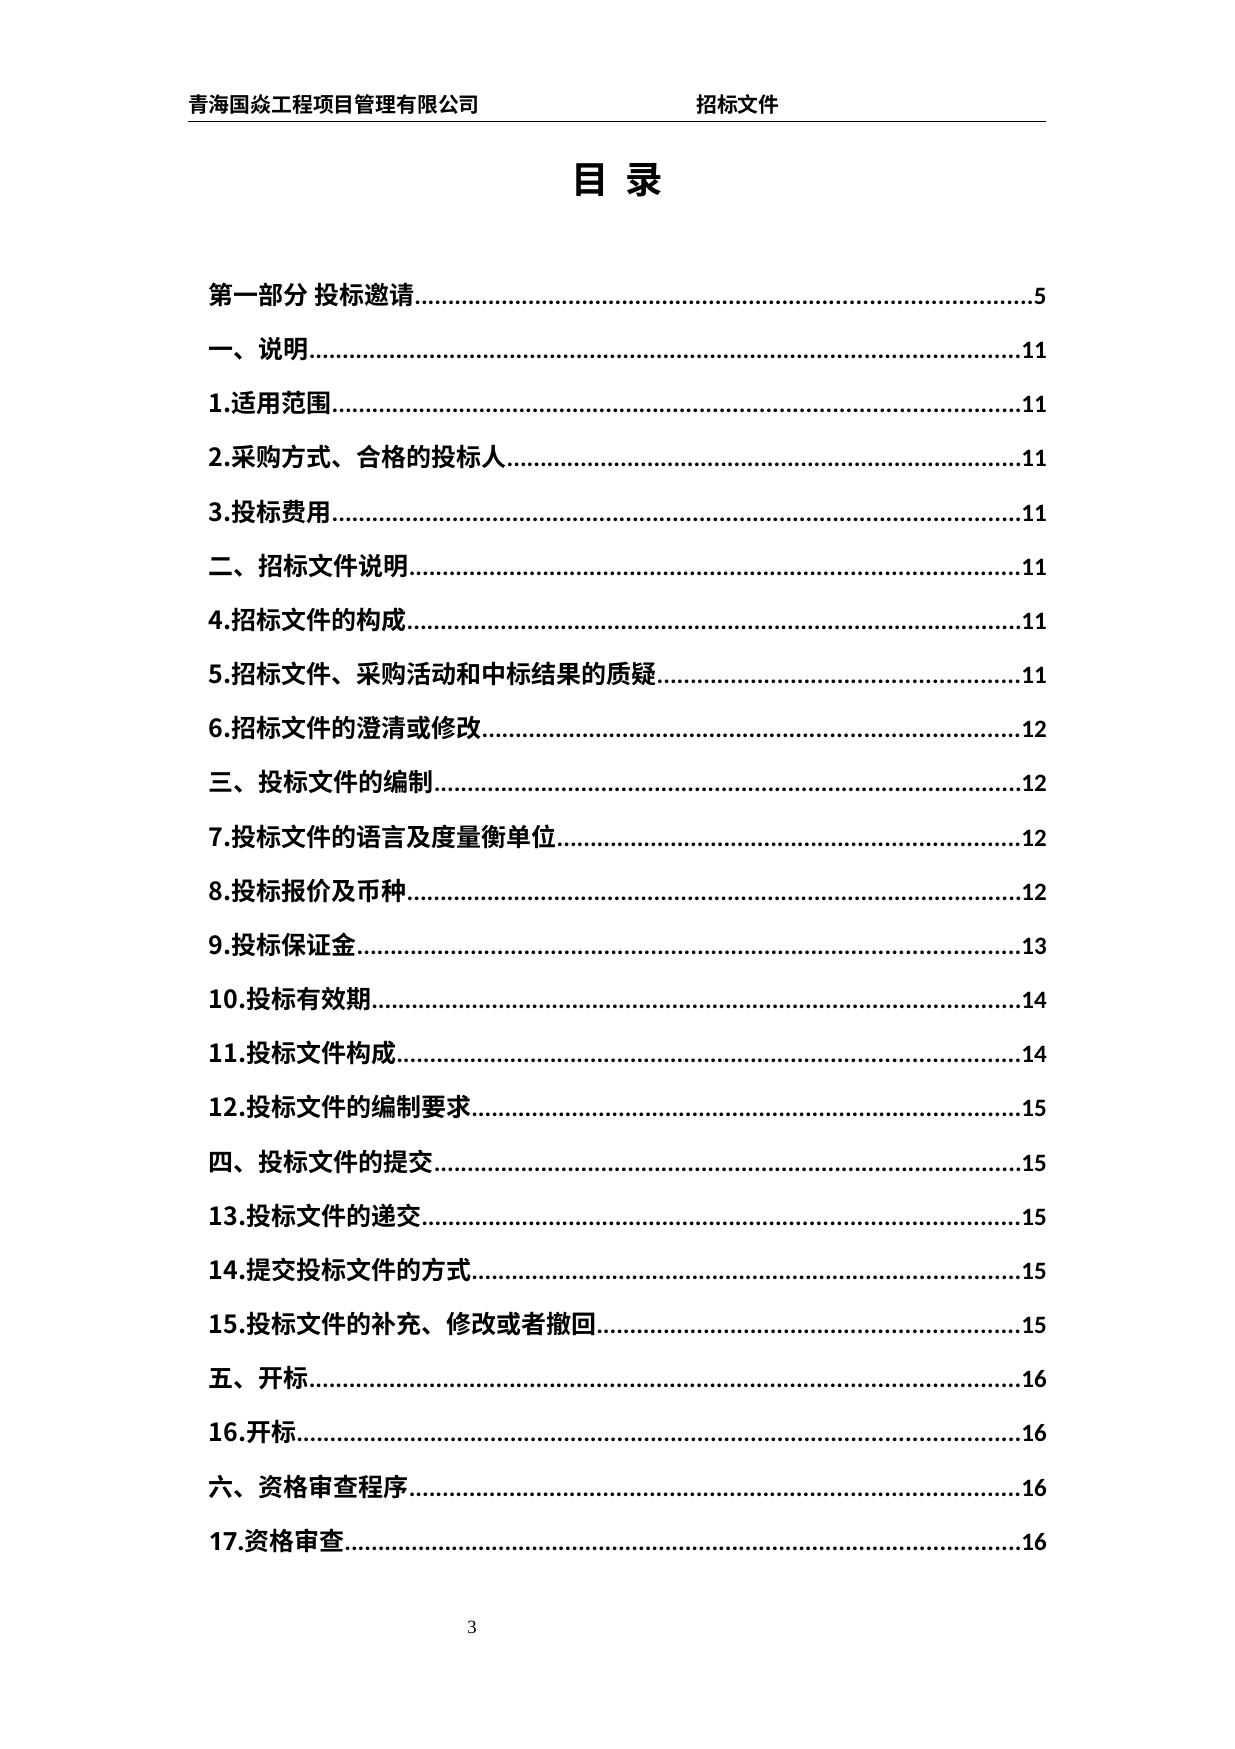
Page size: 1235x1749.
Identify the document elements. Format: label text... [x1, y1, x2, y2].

text 目 录 [188, 150, 1046, 204]
text 7.投标文件的语言及度量衡单位 12 [188, 813, 1046, 854]
text 16.开标 16 [188, 1408, 1046, 1450]
text 六、资格审查程序 16 [188, 1463, 1046, 1504]
text 1.适用范围 11 [188, 379, 1046, 421]
text 二、招标文件说明 11 [188, 542, 1046, 583]
text 9.投标保证金 13 [188, 921, 1046, 963]
text 15.投标文件的补充、修改或者撤回 15 [188, 1300, 1046, 1342]
text 三、投标文件的编制 12 [188, 758, 1046, 800]
text 11.投标文件构成 14 [188, 1029, 1046, 1071]
text 6.招标文件的澄清或修改 12 [188, 704, 1046, 746]
text 四、投标文件的提交 15 [188, 1138, 1046, 1179]
text 17.资格审查 16 [188, 1517, 1046, 1558]
text 14.提交投标文件的方式 15 [188, 1246, 1046, 1288]
text 5.招标文件、采购活动和中标结果的质疑 11 [188, 650, 1046, 692]
text 4.招标文件的构成 11 [188, 596, 1046, 638]
text 2.采购方式、合格的投标人 11 [188, 433, 1046, 475]
text 五、开标 16 [188, 1354, 1046, 1396]
text 8.投标报价及币种 12 [188, 867, 1046, 908]
text 3.投标费用 11 [188, 488, 1046, 529]
text 一、说明 11 [188, 325, 1046, 367]
text 12.投标文件的编制要求 15 [188, 1083, 1046, 1125]
text 第一部分 投标邀请 5 [188, 271, 1046, 313]
text 13.投标文件的递交 15 [188, 1192, 1046, 1233]
text 10.投标有效期 14 [188, 975, 1046, 1017]
